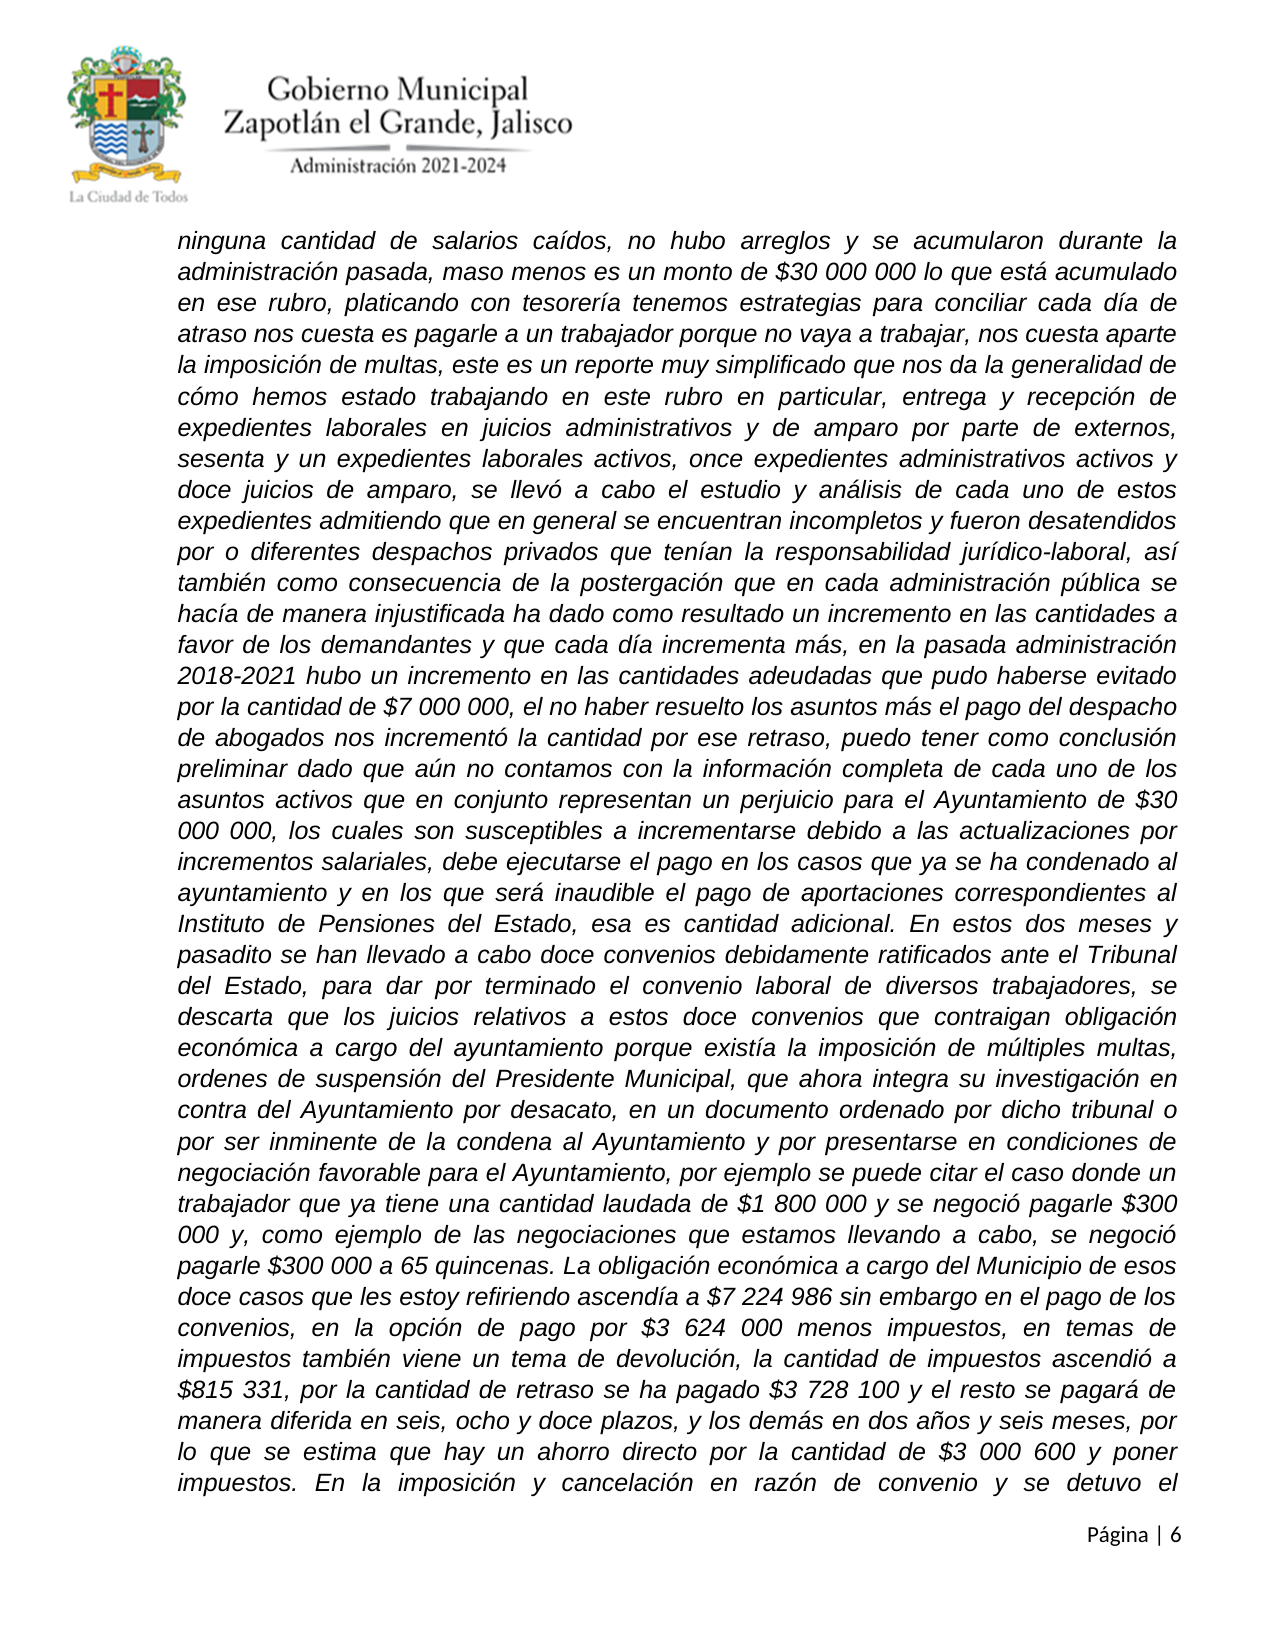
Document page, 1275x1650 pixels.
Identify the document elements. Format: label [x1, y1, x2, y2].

picture [0, 0, 1275, 224]
text [177, 148, 1181, 1497]
